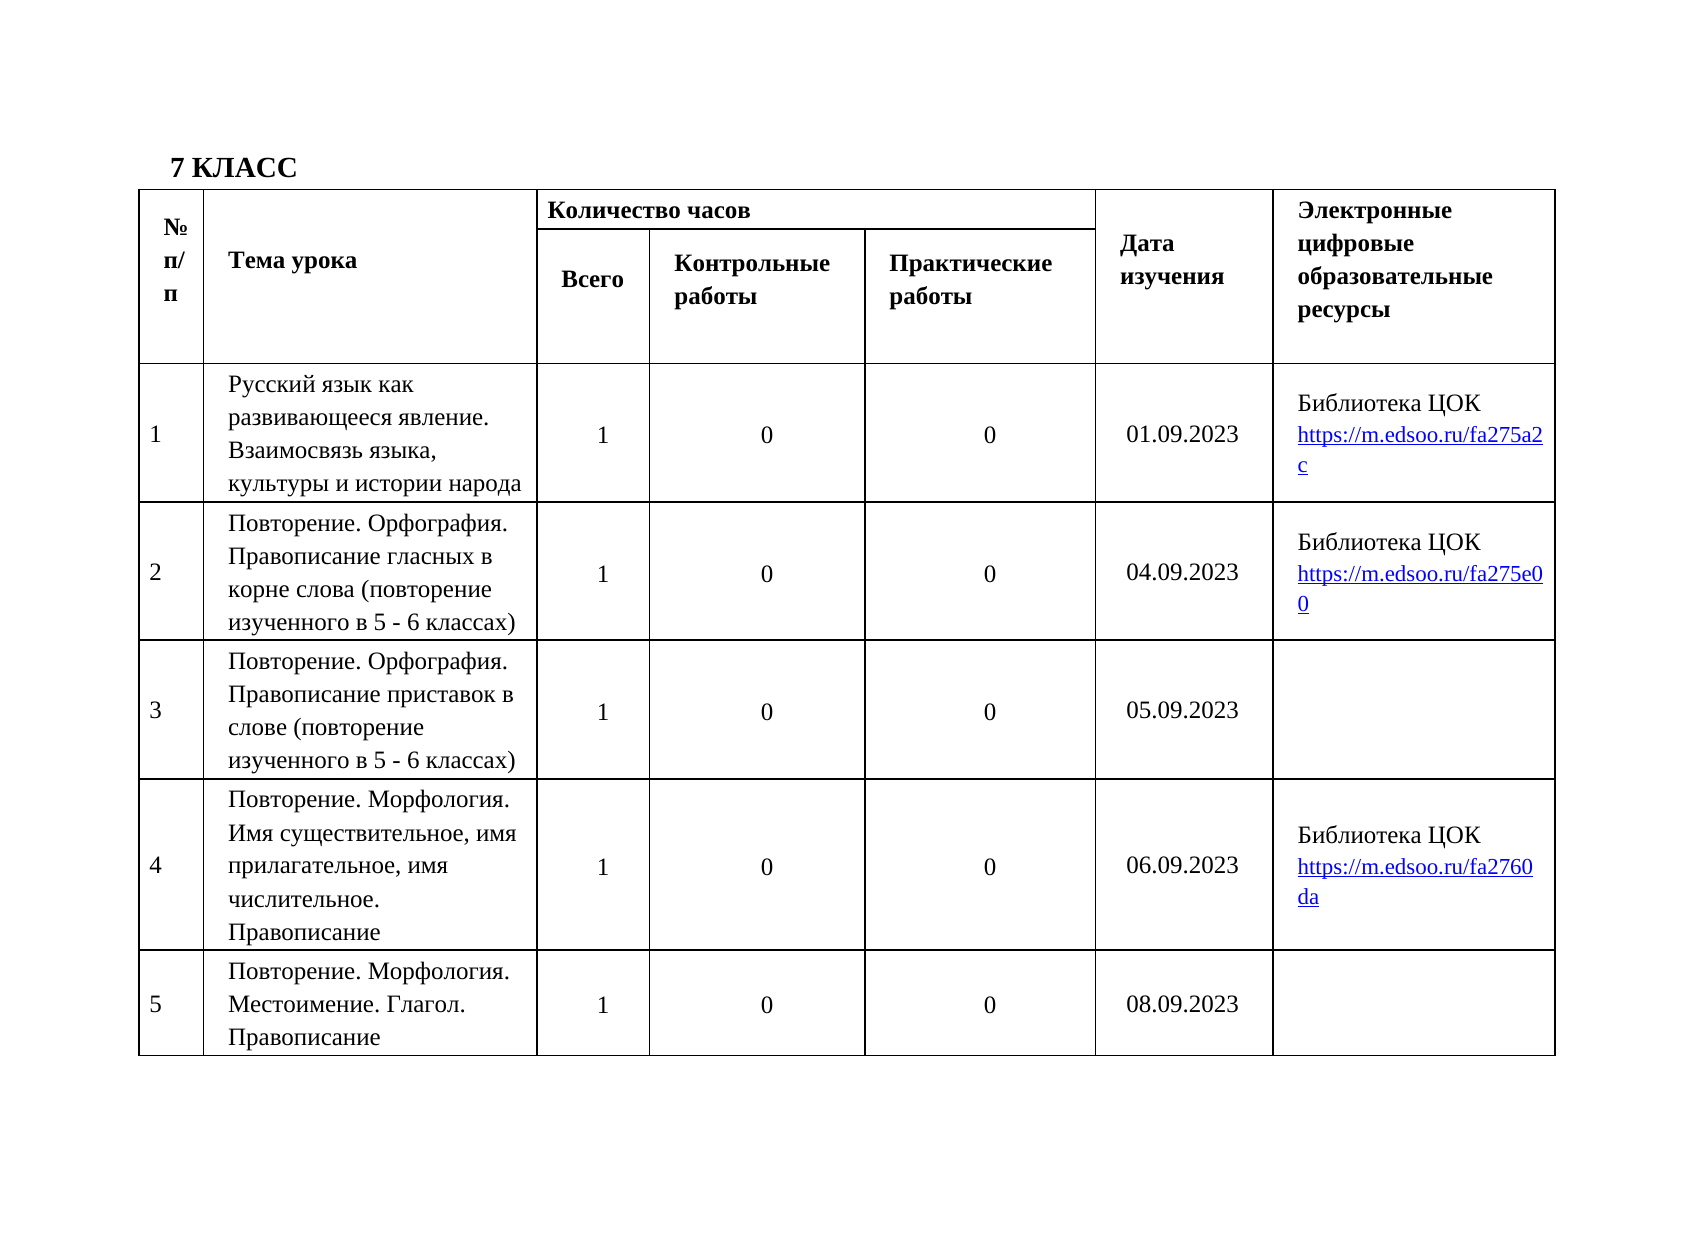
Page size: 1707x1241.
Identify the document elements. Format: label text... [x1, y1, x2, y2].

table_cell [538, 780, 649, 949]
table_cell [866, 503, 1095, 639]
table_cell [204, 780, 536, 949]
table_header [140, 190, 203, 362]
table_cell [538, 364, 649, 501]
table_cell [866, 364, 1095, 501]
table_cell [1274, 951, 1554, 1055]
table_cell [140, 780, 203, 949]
text 7 КЛАСС [162, 150, 1557, 183]
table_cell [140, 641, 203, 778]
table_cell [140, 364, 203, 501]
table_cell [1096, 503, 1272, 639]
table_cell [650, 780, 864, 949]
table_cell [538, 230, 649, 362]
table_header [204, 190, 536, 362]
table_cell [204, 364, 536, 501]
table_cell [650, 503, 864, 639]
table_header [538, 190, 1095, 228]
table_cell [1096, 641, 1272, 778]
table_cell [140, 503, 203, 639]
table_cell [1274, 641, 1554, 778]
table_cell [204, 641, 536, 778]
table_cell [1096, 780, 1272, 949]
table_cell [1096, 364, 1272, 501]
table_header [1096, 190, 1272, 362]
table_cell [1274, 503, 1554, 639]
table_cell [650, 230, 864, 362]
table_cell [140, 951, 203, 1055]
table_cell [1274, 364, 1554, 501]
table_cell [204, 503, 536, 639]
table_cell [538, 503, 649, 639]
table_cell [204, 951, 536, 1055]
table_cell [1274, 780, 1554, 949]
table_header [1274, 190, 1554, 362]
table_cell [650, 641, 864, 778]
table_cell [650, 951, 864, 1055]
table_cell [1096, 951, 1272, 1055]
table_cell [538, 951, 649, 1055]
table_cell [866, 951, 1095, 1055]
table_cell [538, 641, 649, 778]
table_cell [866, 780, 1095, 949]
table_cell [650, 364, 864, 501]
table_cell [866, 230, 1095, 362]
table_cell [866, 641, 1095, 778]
